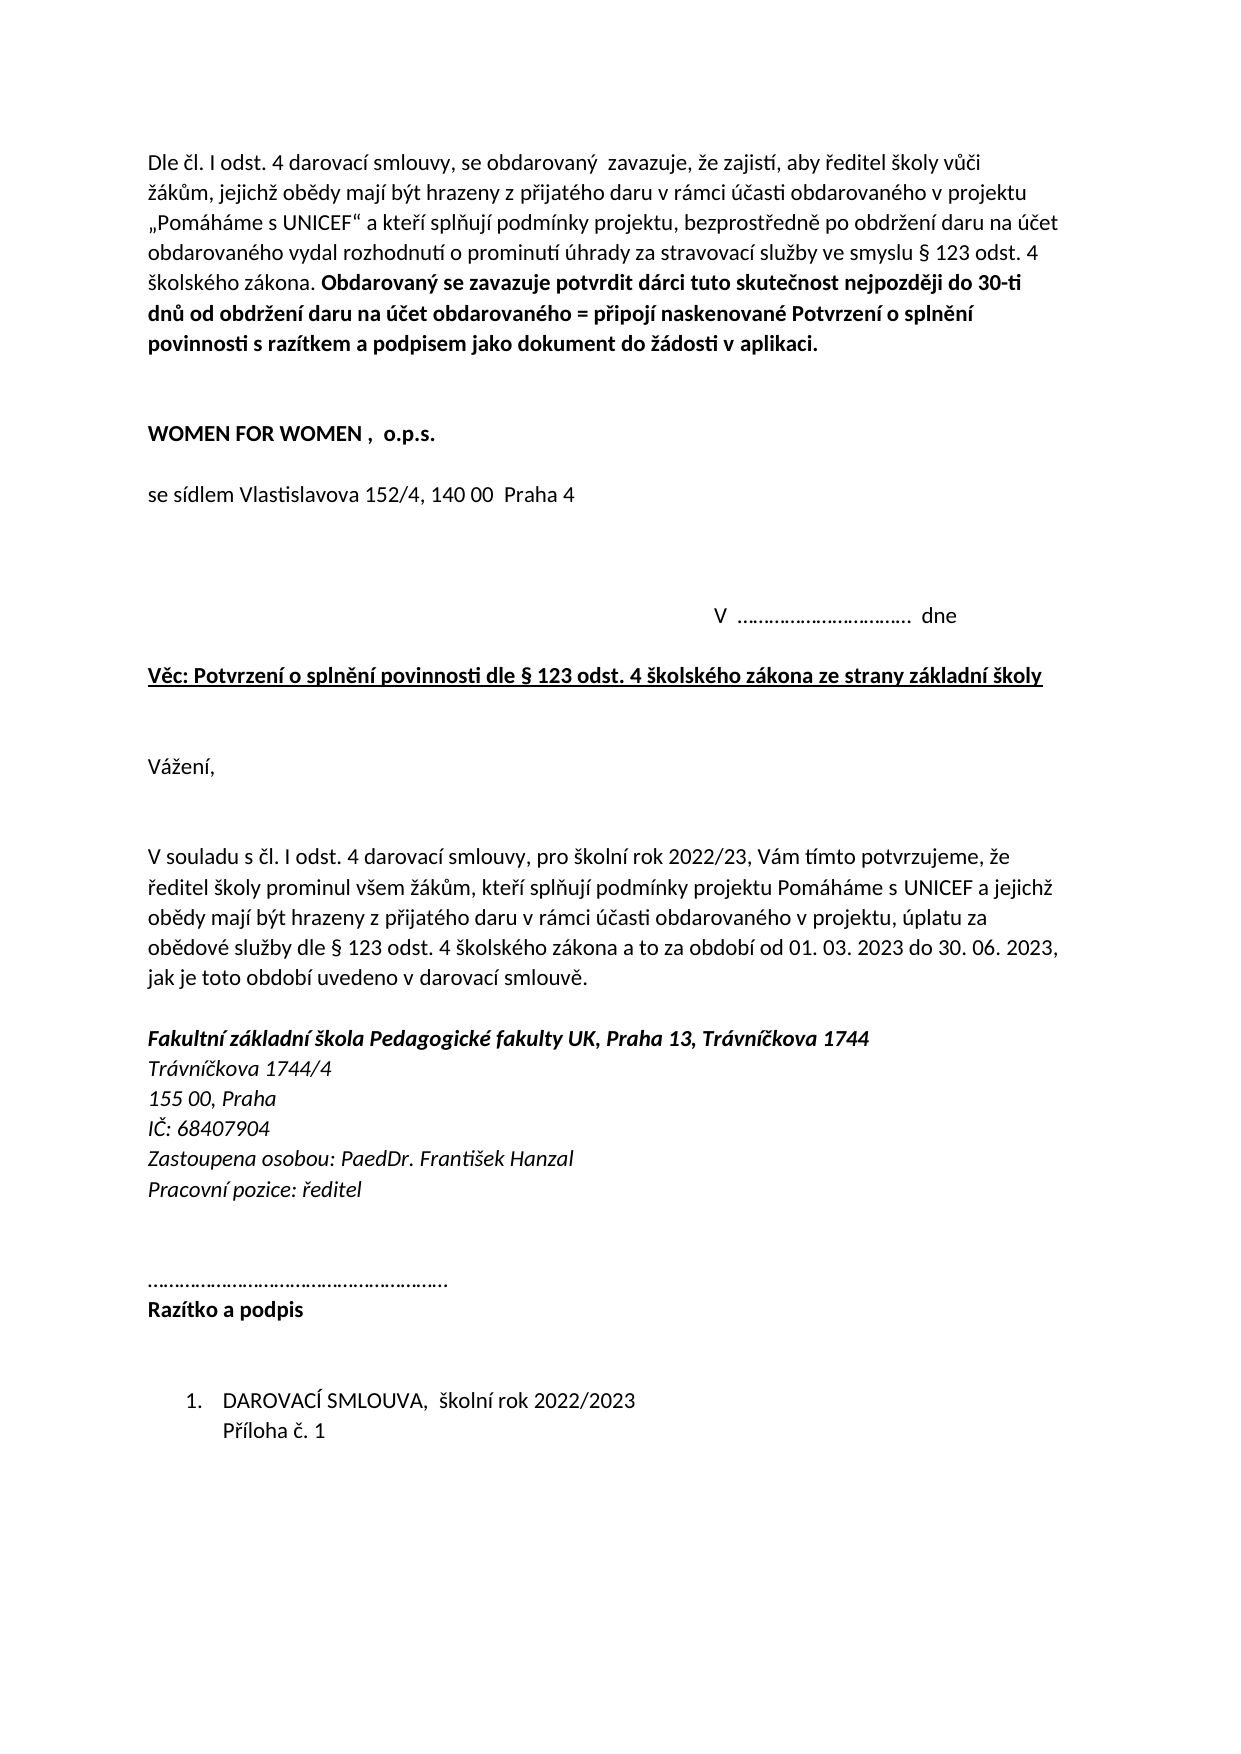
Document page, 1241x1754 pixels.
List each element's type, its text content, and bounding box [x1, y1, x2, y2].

list DAROVACÍ SMLOUVA, školní rok 2022/2023 [185, 1386, 1093, 1414]
text Dle čl. I odst. 4 darovací smlouvy, se obdarovaný zavazuje, že zajistí, aby ředitel školy vůči žákům, jejichž obědy mají být hrazeny z přijatého daru v rámci účasti obdarovaného v projektu „Pomáháme s UNICEF“ a kteří splňují podmínky projektu, bezprostředně po obdržení daru na účet obdarovaného vydal rozhodnutí o prominutí úhrady za stravovací služby ve smyslu § 123 odst. 4 školského zákona. Obdarovaný se zavazuje potvrdit dárci tuto skutečnost nejpozději do 30-ti dnů od obdržení daru na účet obdarovaného = připojí naskenované Potvrzení o splnění povinnosti s razítkem a podpisem jako dokument do žádosti v aplikaci. [148, 148, 1093, 357]
text Razítko a podpis [148, 1296, 1093, 1323]
text Vážení, [148, 752, 1093, 780]
text V souladu s čl. I odst. 4 darovací smlouvy, pro školní rok 2022/23, Vám tímto potvrzujeme, že ředitel školy prominul všem žákům, kteří splňují podmínky projektu Pomáháme s UNICEF a jejichž obědy mají být hrazeny z přijatého daru v rámci účasti obdarovaného v projektu, úplatu za obědové služby dle § 123 odst. 4 školského zákona a to za období od 01. 03. 2023 do 30. 06. 2023, jak je toto období uvedeno v darovací smlouvě. [148, 842, 1093, 991]
text V …………………………… dne [148, 601, 1093, 629]
text 155 00, Praha [148, 1084, 1093, 1112]
text WOMEN FOR WOMEN , o.p.s. [148, 419, 1093, 447]
text Fakultní základní škola Pedagogické fakulty UK, Praha 13, Trávníčkova 1744 [148, 1024, 1093, 1052]
text IČ: 68407904 [148, 1114, 1093, 1142]
text Věc: Potvrzení o splnění povinnosti dle § 123 odst. 4 školského zákona ze strany základní školy [148, 661, 1093, 689]
text Zastoupena osobou: PaedDr. František Hanzal [148, 1144, 1093, 1172]
text ………………………………………………… [148, 1265, 1093, 1293]
text Pracovní pozice: ředitel [148, 1175, 1093, 1203]
text Trávníčkova 1744/4 [148, 1054, 1093, 1082]
text Příloha č. 1 [223, 1416, 1093, 1444]
text se sídlem Vlastislavova 152/4, 140 00 Praha 4 [148, 480, 1093, 508]
